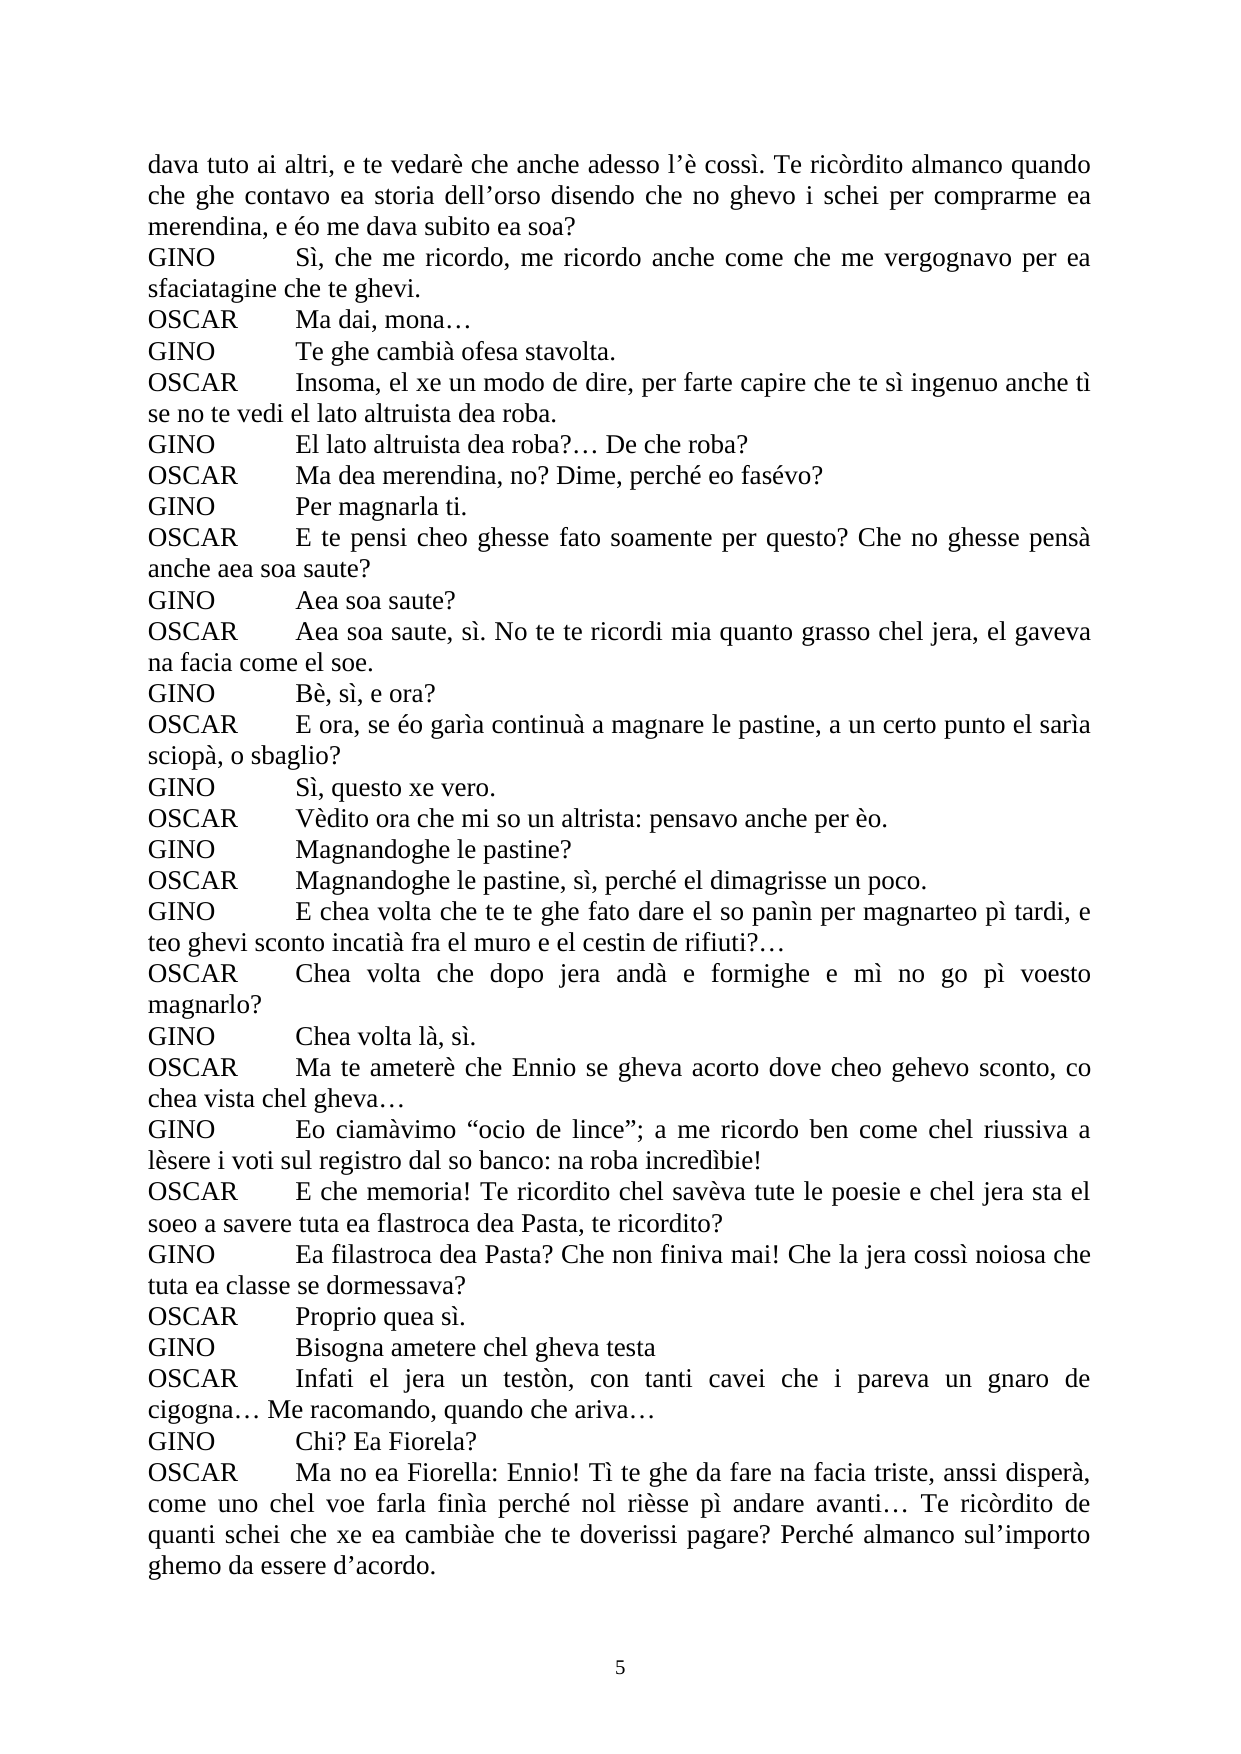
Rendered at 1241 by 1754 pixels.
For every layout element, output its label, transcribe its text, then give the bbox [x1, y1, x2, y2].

text OSCAR Chea volta che dopo jera andà e formighe e mì no go pì voesto magnarlo? [148, 957, 1092, 1020]
text OSCAR Vèdito ora che mi so un altrista: pensavo anche per èo. [148, 802, 1092, 833]
text OSCAR Aea soa saute, sì. No te te ricordi mia quanto grasso chel jera, el gaveva na facia come el soe. [148, 615, 1092, 677]
text OSCAR Ma dea merendina, no? Dime, perché eo fasévo? [148, 459, 1092, 490]
text GINO Eo ciamàvimo “ocio de lince”; a me ricordo ben come chel riussiva a lèsere i voti sul registro dal so banco: na roba incredìbie! [148, 1113, 1092, 1176]
text OSCAR E ora, se éo garìa continuà a magnare le pastine, a un certo punto el sarìa sciopà, o sbaglio? [148, 708, 1092, 771]
text GINO Chi? Ea Fiorela? [148, 1425, 1092, 1456]
text OSCAR Ma dai, mona… [148, 303, 1092, 334]
text OSCAR Proprio quea sì. [148, 1300, 1092, 1331]
text GINO Magnandoghe le pastine? [148, 833, 1092, 864]
text GINO E chea volta che te te ghe fato dare el so panìn per magnarteo pì tardi, e teo ghevi sconto incatià fra el muro e el cestin de rifiuti?… [148, 895, 1092, 957]
text GINO Ea filastroca dea Pasta? Che non finiva mai! Che la jera cossì noiosa che tuta ea classe se dormessava? [148, 1238, 1092, 1300]
text OSCAR Ma no ea Fiorella: Ennio! Tì te ghe da fare na facia triste, anssi disperà, come uno chel voe farla finìa perché nol rièsse pì andare avanti… Te ricòrdito de quanti schei che xe ea cambiàe che te doverissi pagare? Perché almanco sul’importo ghemo da essere d’acordo. [148, 1456, 1092, 1580]
text GINO Te ghe cambià ofesa stavolta. [148, 334, 1092, 366]
text OSCAR Magnandoghe le pastine, sì, perché el dimagrisse un poco. [148, 864, 1092, 895]
text GINO Bè, sì, e ora? [148, 677, 1092, 708]
text GINO El lato altruista dea roba?… De che roba? [148, 428, 1092, 459]
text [148, 148, 1092, 241]
text OSCAR E te pensi cheo ghesse fato soamente per questo? Che no ghesse pensà anche aea soa saute? [148, 521, 1092, 584]
text OSCAR Ma te ameterè che Ennio se gheva acorto dove cheo gehevo sconto, co chea vista chel gheva… [148, 1051, 1092, 1113]
text GINO Sì, questo xe vero. [148, 771, 1092, 802]
text GINO Per magnarla ti. [148, 490, 1092, 521]
text GINO Bisogna ametere chel gheva testa [148, 1331, 1092, 1362]
text GINO Aea soa saute? [148, 584, 1092, 615]
text GINO Chea volta là, sì. [148, 1020, 1092, 1051]
text OSCAR E che memoria! Te ricordito chel savèva tute le poesie e chel jera sta el soeo a savere tuta ea flastroca dea Pasta, te ricordito? [148, 1176, 1092, 1238]
text OSCAR Infati el jera un testòn, con tanti cavei che i pareva un gnaro de cigogna… Me racomando, quando che ariva… [148, 1362, 1092, 1425]
text GINO Sì, che me ricordo, me ricordo anche come che me vergognavo per ea sfaciatagine che te ghevi. [148, 241, 1092, 303]
text OSCAR Insoma, el xe un modo de dire, per farte capire che te sì ingenuo anche tì se no te vedi el lato altruista dea roba. [148, 366, 1092, 428]
